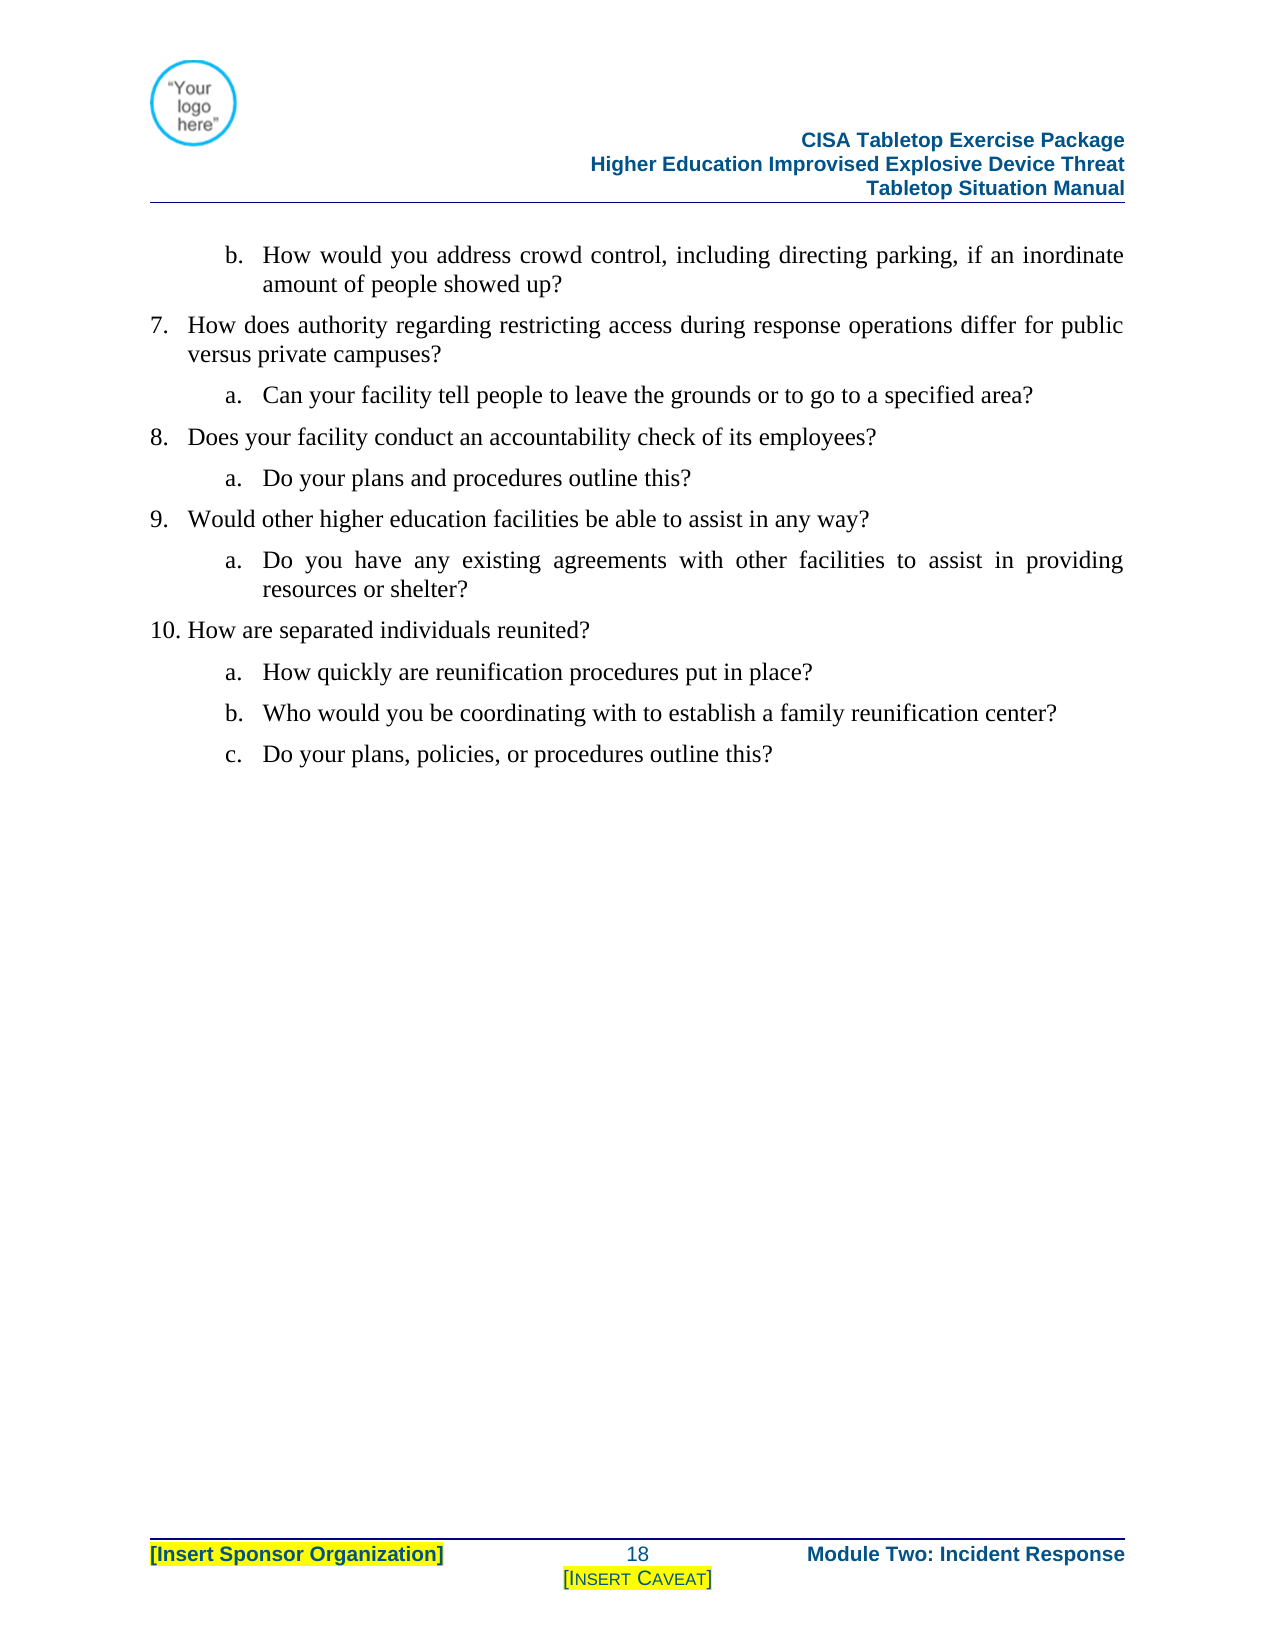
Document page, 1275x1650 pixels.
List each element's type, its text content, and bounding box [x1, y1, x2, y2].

list Can your facility tell people to leave the grounds or to go to a specified area? [225, 380, 1125, 409]
list How does authority regarding restricting access during response operations differ for public versus private campuses? [150, 310, 1125, 368]
picture [150, 60, 182, 100]
list Do you have any existing agreements with other facilities to assist in providing resources or shelter? [225, 545, 1125, 603]
list How are separated individuals reunited? [150, 615, 1125, 644]
list How would you address crowd control, including directing parking, if an inordinate amount of people showed up? [225, 240, 1125, 298]
list How quickly are reunification procedures put in place? [225, 657, 1125, 685]
picture [150, 60, 245, 148]
picture [154, 63, 233, 143]
list Does your facility conduct an accountability check of its employees? [150, 422, 1125, 450]
list Do your plans, policies, or procedures outline this? [225, 739, 1125, 768]
list Do your plans and procedures outline this? [225, 463, 1125, 492]
list Would other higher education facilities be able to assist in any way? [150, 504, 1125, 533]
list Who would you be coordinating with to establish a family reunification center? [225, 698, 1125, 727]
